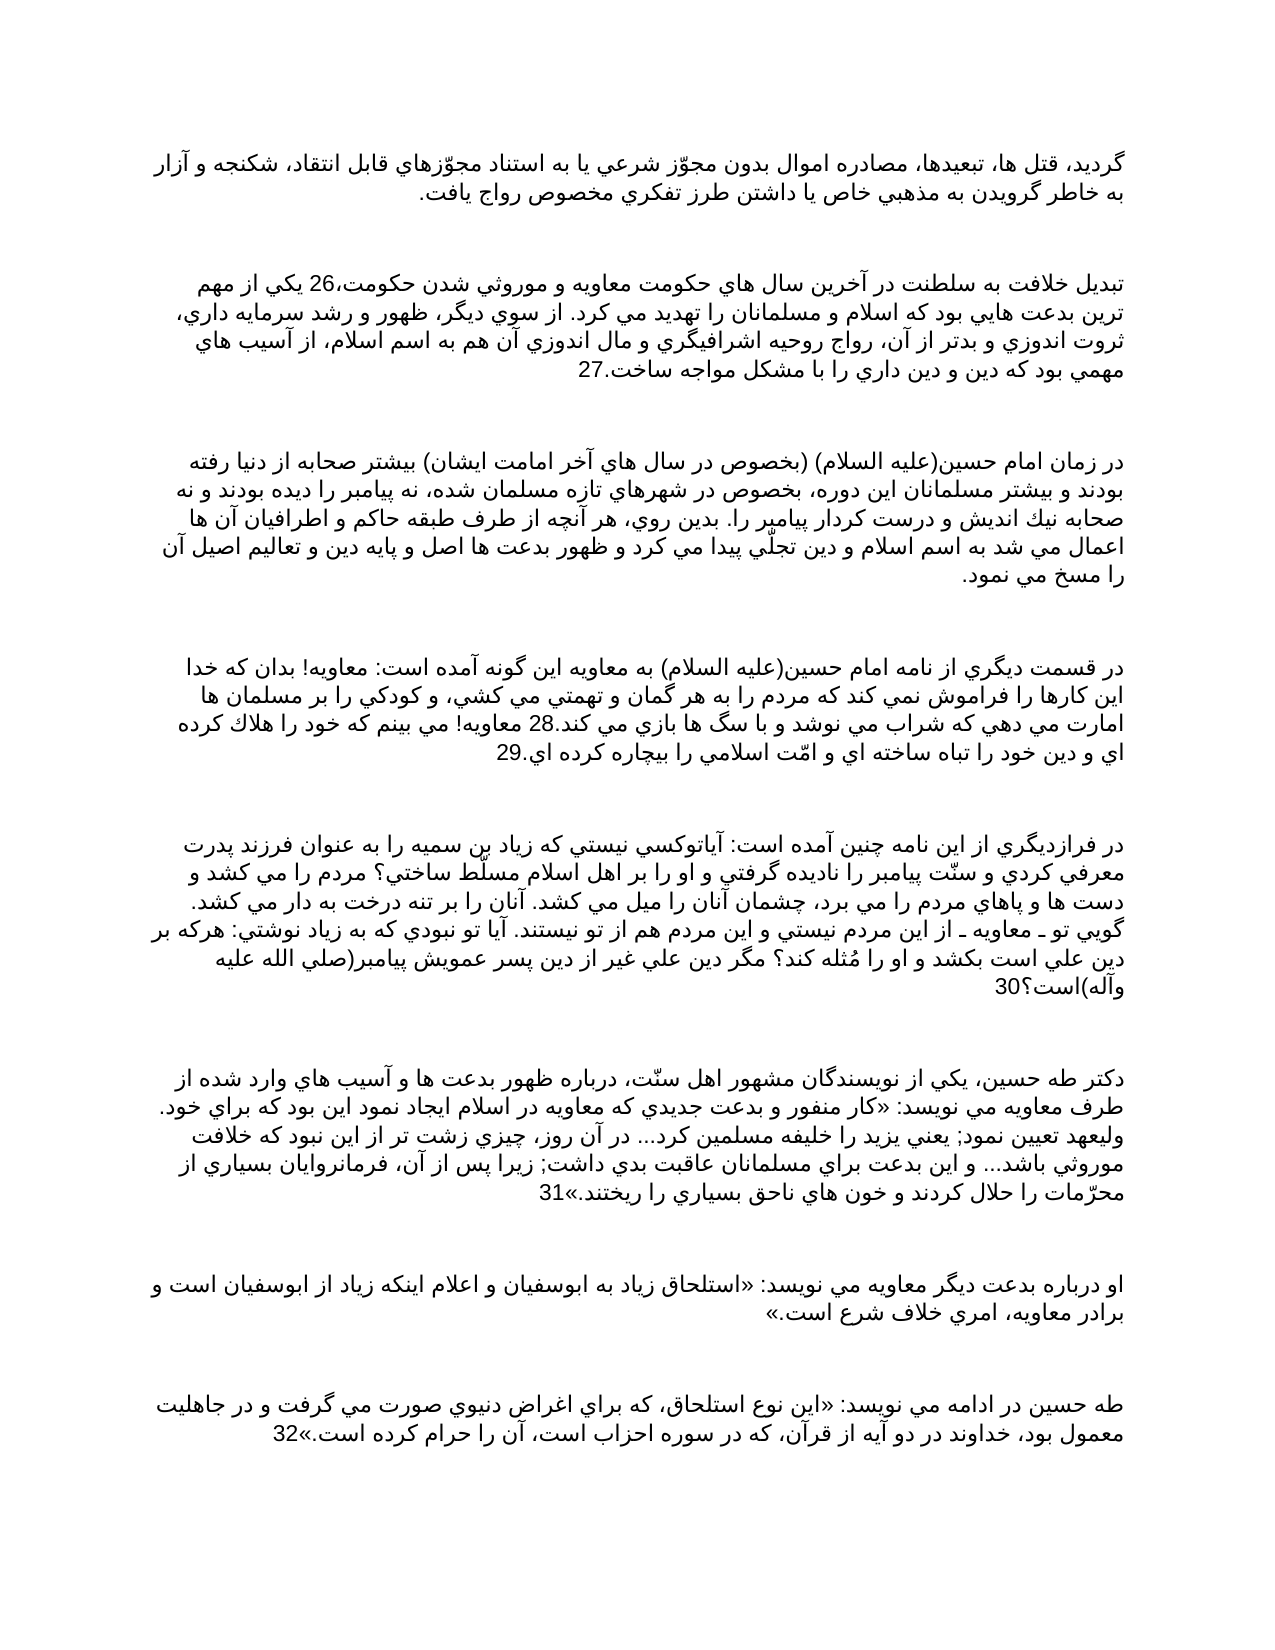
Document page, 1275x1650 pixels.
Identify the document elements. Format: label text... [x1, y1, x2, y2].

text طه حسين در ادامه مي نويسد: «اين نوع استلحاق، كه براي اغراض دنيوي صورت مي گرفت و در جاهليت معمول بود، خداوند در دو آيه از قرآن، كه در سوره احزاب است، آن را حرام كرده است.»32 [150, 1391, 1125, 1446]
text در زمان امام حسين(عليه السلام) (بخصوص در سال هاي آخر امامت ايشان) بيشتر صحابه از دنيا رفته بودند و بيشتر مسلمانان اين دوره، بخصوص در شهرهاي تازه مسلمان شده، نه پيامبر را ديده بودند و نه صحابه نيك انديش و درست كردار پيامبر را. بدين روي، هر آنچه از طرف طبقه حاكم و اطرافيان آن ها اعمال مي شد به اسم اسلام و دين تجلّي پيدا مي كرد و ظهور بدعت ها اصل و پايه دين و تعاليم اصيل آن را مسخ مي نمود. [150, 448, 1125, 588]
text در فرازديگري از اين نامه چنين آمده است: آياتوكسي نيستي كه زياد بن سميه را به عنوان فرزند پدرت معرفي كردي و سنّت پيامبر را ناديده گرفتي و او را بر اهل اسلام مسلّط ساختي؟ مردم را مي كشد و دست ها و پاهاي مردم را مي برد، چشمان آنان را ميل مي كشد. آنان را بر تنه درخت به دار مي كشد. گويي تو ـ معاويه ـ از اين مردم نيستي و اين مردم هم از تو نيستند. آيا تو نبودي كه به زياد نوشتي: هركه بر دين علي است بكشد و او را مُثله كند؟ مگر دين علي غير از دين پسر عمويش پيامبر(صلي الله عليه وآله)است؟30 [150, 831, 1125, 999]
text او درباره بدعت ديگر معاويه مي نويسد: «استلحاق زياد به ابوسفيان و اعلام اينكه زياد از ابوسفيان است و برادر معاويه، امري خلاف شرع است.» [150, 1271, 1125, 1325]
text دكتر طه حسين، يكي از نويسندگان مشهور اهل سنّت، درباره ظهور بدعت ها و آسيب هاي وارد شده از طرف معاويه مي نويسد: «كار منفور و بدعت جديدي كه معاويه در اسلام ايجاد نمود اين بود كه براي خود. وليعهد تعيين نمود; يعني يزيد را خليفه مسلمين كرد... در آن روز، چيزي زشت تر از اين نبود كه خلافت موروثي باشد... و اين بدعت براي مسلمانان عاقبت بدي داشت; زيرا پس از آن، فرمانروايان بسياري از محرّمات را حلال كردند و خون هاي ناحق بسياري را ريختند.»31 [150, 1065, 1125, 1205]
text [150, 150, 1125, 205]
text در قسمت ديگري از نامه امام حسين(عليه السلام) به معاويه اين گونه آمده است: معاويه! بدان كه خدا اين كارها را فراموش نمي كند كه مردم را به هر گمان و تهمتي مي كشي، و كودكي را بر مسلمان ها امارت مي دهي كه شراب مي نوشد و با سگ ها بازي مي كند.28 معاويه! مي بينم كه خود را هلاك كرده اي و دين خود را تباه ساخته اي و امّت اسلامي را بيچاره كرده اي.29 [150, 653, 1125, 765]
text تبديل خلافت به سلطنت در آخرين سال هاي حكومت معاويه و موروثي شدن حكومت،26 يكي از مهم ترين بدعت هايي بود كه اسلام و مسلمانان را تهديد مي كرد. از سوي ديگر، ظهور و رشد سرمايه داري، ثروت اندوزي و بدتر از آن، رواج روحيه اشرافيگري و مال اندوزي آن هم به اسم اسلام، از آسيب هاي مهمي بود كه دين و دين داري را با مشكل مواجه ساخت.27 [150, 270, 1125, 382]
